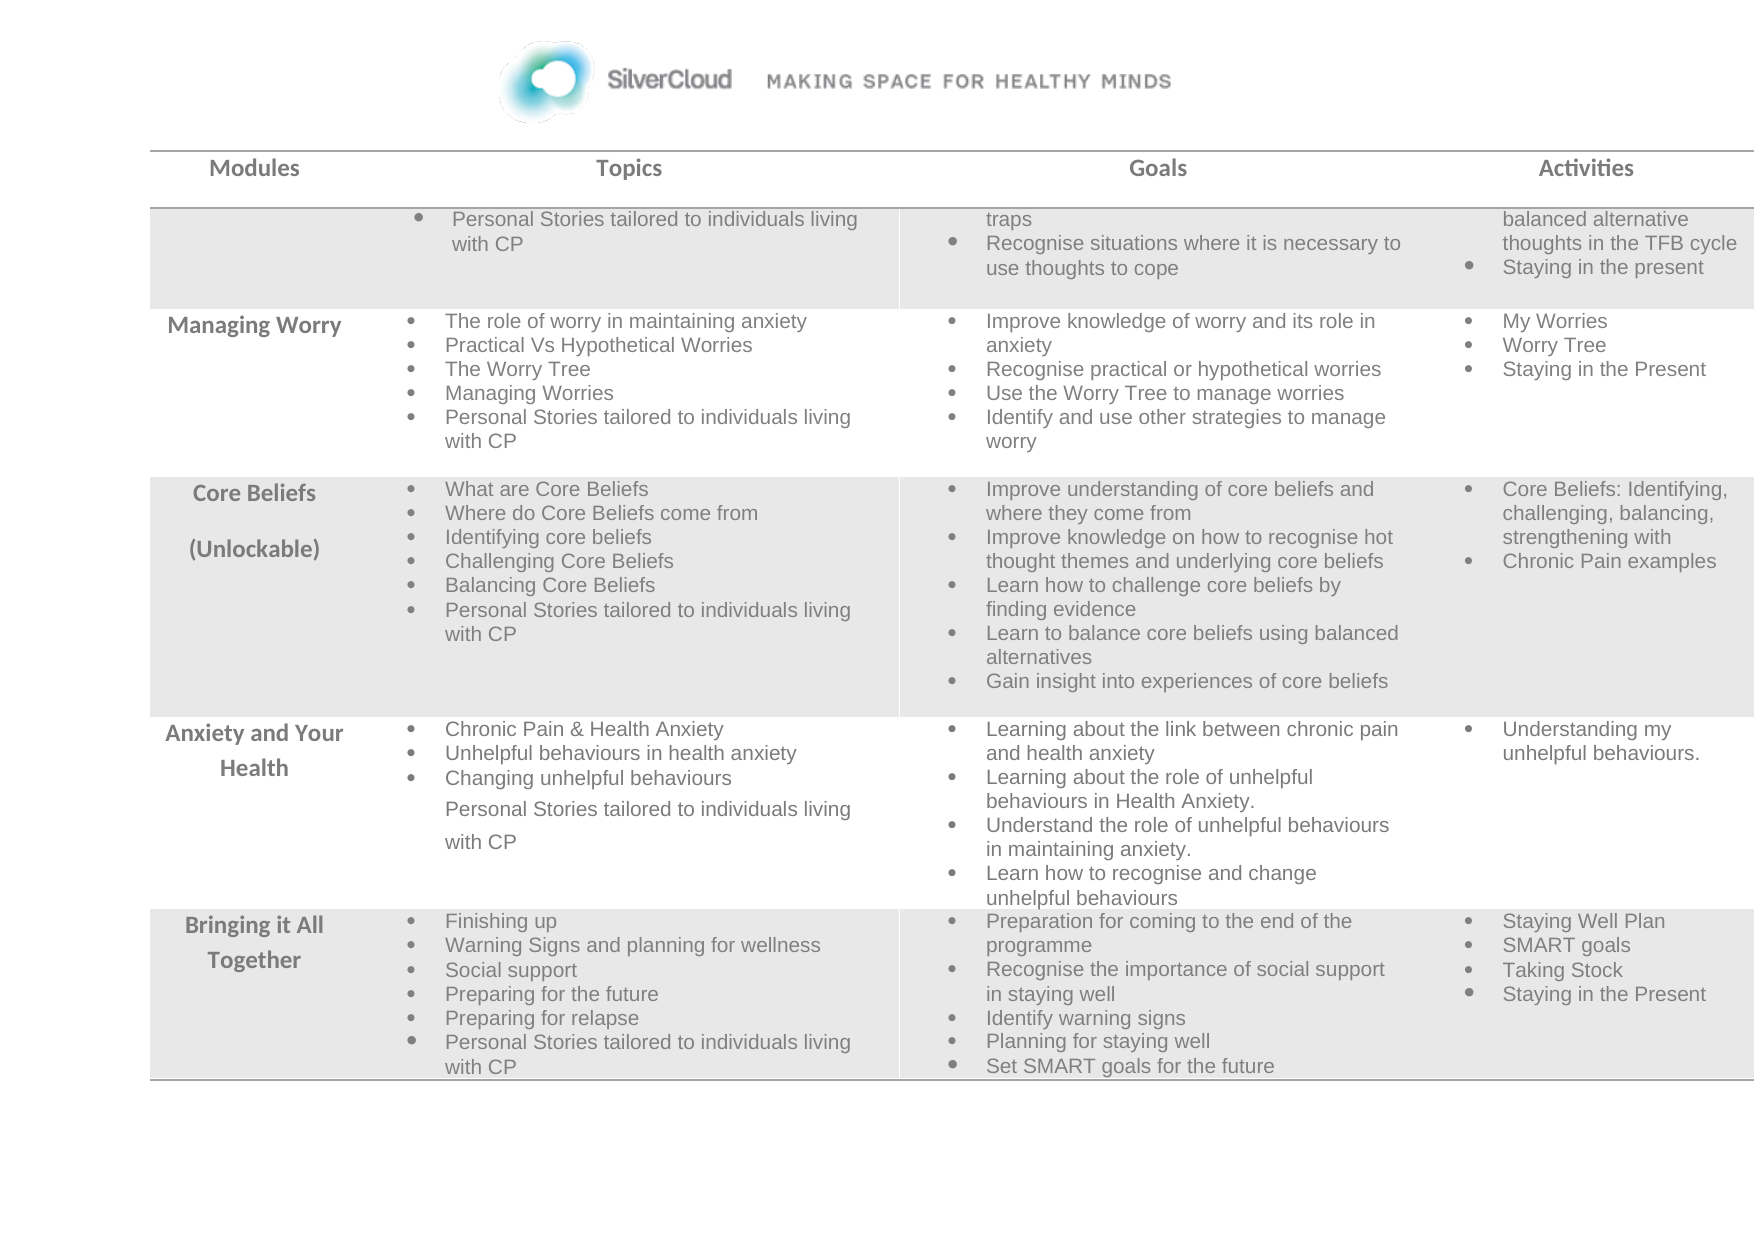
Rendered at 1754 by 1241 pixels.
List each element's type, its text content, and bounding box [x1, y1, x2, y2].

table_cell Learning about the link between chronic pain and health anxiety Learning about the role of unhelpful behaviours in Health Anxiety. Understand the role of unhelpful behaviours in maintaining anxiety. Learn how to recognise and change unhelpful behaviours [900, 717, 1416, 909]
table_cell Anxiety and Your Health [150, 717, 359, 909]
table_cell Improve knowledge of worry and its role in anxiety Recognise practical or hypothetical worries Use the Worry Tree to manage worries Identify and use other strategies to manage worry [900, 309, 1416, 477]
table_cell The role of worry in maintaining anxiety Practical Vs Hypothetical Worries The Worry Tree Managing Worries Personal Stories tailored to individuals living with CP [359, 309, 899, 477]
table_cell Bringing it All Together [150, 909, 359, 1078]
table_header Activities [1416, 152, 1754, 207]
table_header Goals [900, 152, 1416, 207]
table_cell My Worries Worry Tree Staying in the Present [1416, 309, 1754, 477]
table_cell Improve understanding of core beliefs and where they come from Improve knowledge on how to recognise hot thought themes and underlying core beliefs Learn how to challenge core beliefs by finding evidence Learn to balance core beliefs using balanced alternatives Gain insight into experiences of core beliefs [900, 477, 1416, 717]
table_cell Chronic Pain & Health Anxiety Unhelpful behaviours in health anxiety Changing unhelpful behaviours Personal Stories tailored to individuals living with CP [359, 717, 899, 909]
table_header Topics [359, 152, 899, 207]
table_cell Managing Worry [150, 309, 359, 477]
table_cell Challenging Thoughts [150, 209, 359, 309]
table_cell Understanding my unhelpful behaviours. [1416, 717, 1754, 909]
picture [498, 40, 1173, 124]
table_cell Core Beliefs (Unlockable) [150, 477, 359, 717]
table_header Modules [150, 152, 359, 207]
table_cell Staying Well Plan SMART goals Taking Stock Staying in the Present [1416, 909, 1754, 1078]
table_cell Core Beliefs: Identifying, challenging, balancing, strengthening with Chronic Pain examples [1416, 477, 1754, 717]
table_cell Identifying hot thoughts in the TFB cycle for Chronic Pain Generating more balanced alternative thoughts in the TFB cycle Staying in the present [1416, 209, 1754, 309]
table_cell What are Core Beliefs Where do Core Beliefs come from Identifying core beliefs Challenging Core Beliefs Balancing Core Beliefs Personal Stories tailored to individuals living with CP [359, 477, 899, 717]
